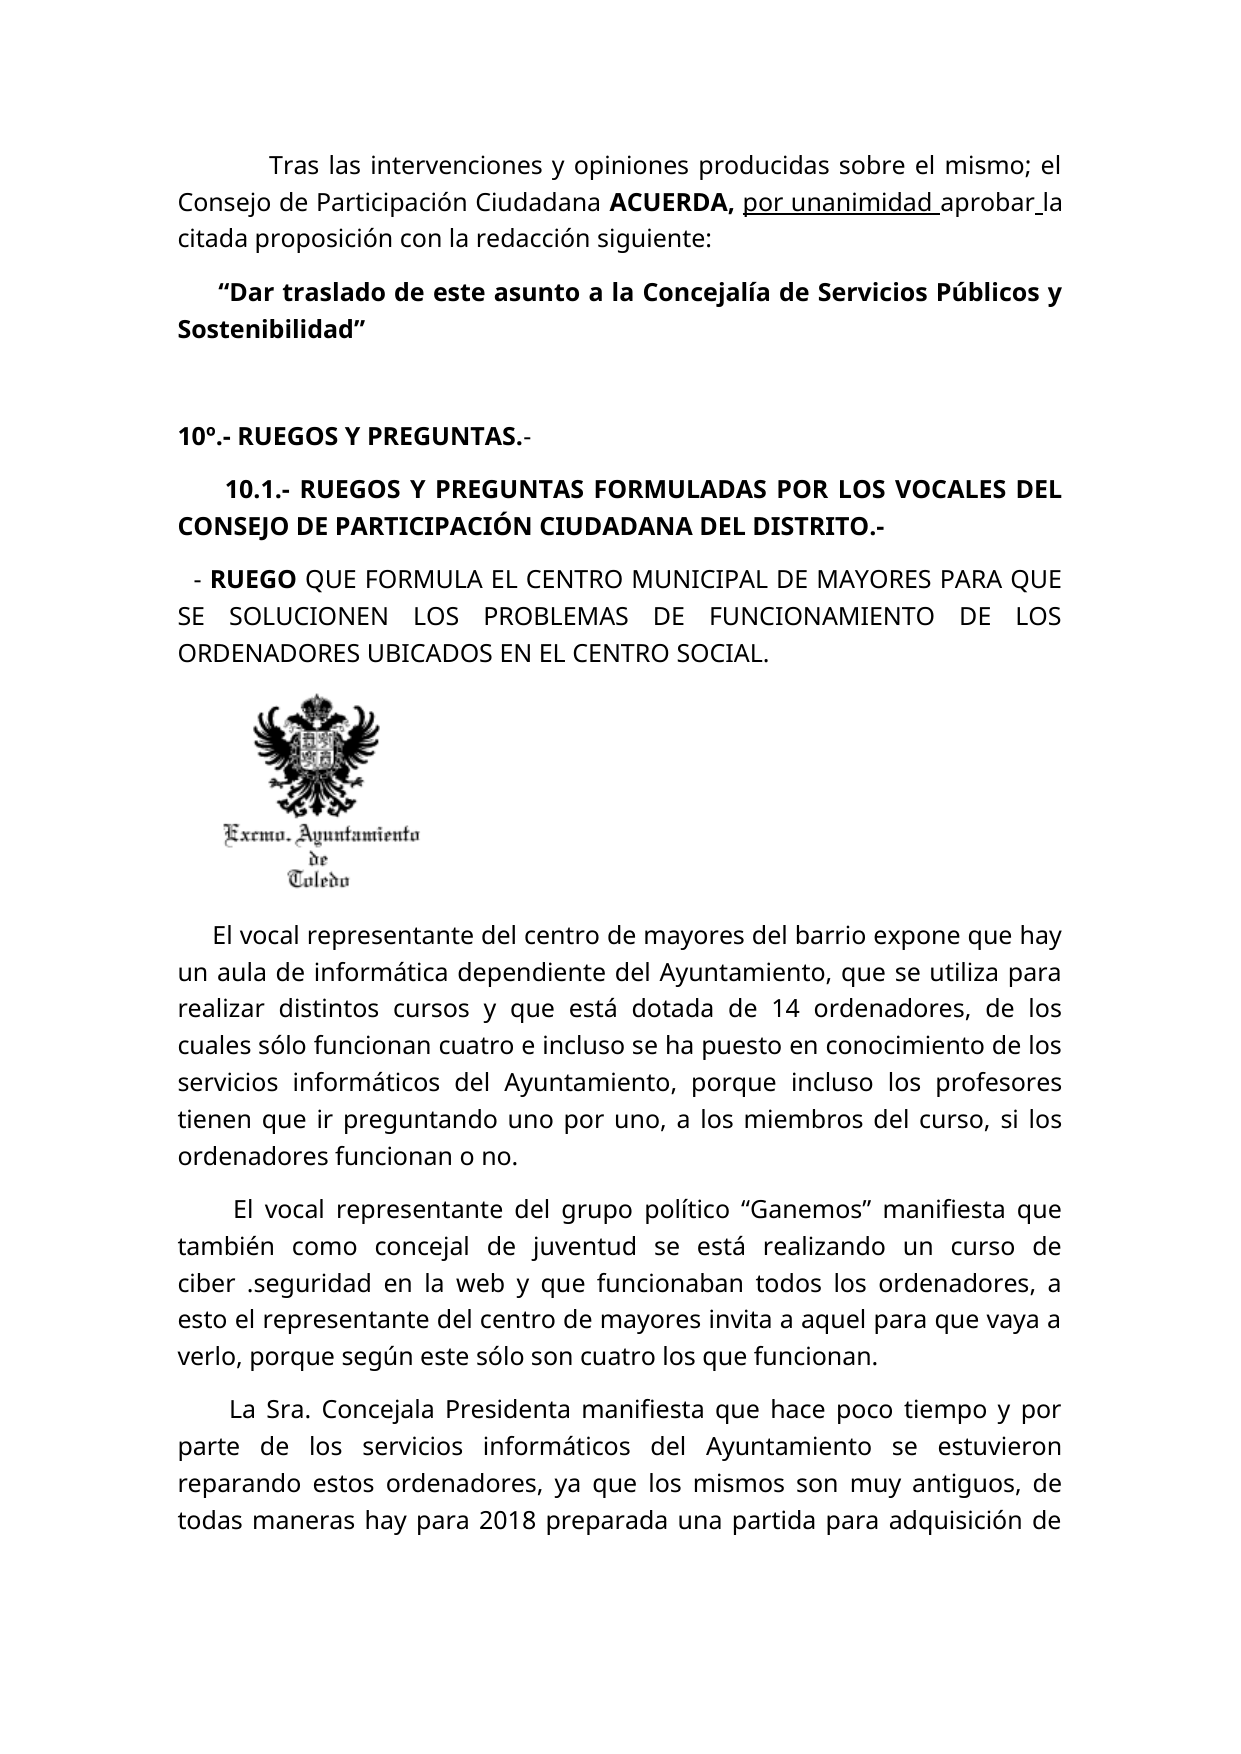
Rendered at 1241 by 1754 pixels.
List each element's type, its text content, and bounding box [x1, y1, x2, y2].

text “Dar traslado de este asunto a la Concejalía de Servicios Públicos y Sostenibilidad” [177, 274, 1063, 345]
text El vocal representante del centro de mayores del barrio expone que hay un aula de informática dependiente del Ayuntamiento, que se utiliza para realizar distintos cursos y que está dotada de 14 ordenadores, de los cuales sólo funcionan cuatro e incluso se ha puesto en conocimiento de los servicios informáticos del Ayuntamiento, porque incluso los profesores tienen que ir preguntando uno por uno, a los miembros del curso, si los ordenadores funcionan o no. [177, 918, 1063, 1172]
text 10.1.- RUEGOS Y PREGUNTAS FORMULADAS POR LOS VOCALES DEL CONSEJO DE PARTICIPACIÓN CIUDADANA DEL DISTRITO.- [177, 472, 1063, 542]
text 10º.- RUEGOS Y PREGUNTAS.- [177, 418, 1063, 452]
text - RUEGO QUE FORMULA EL CENTRO MUNICIPAL DE MAYORES PARA QUE SE SOLUCIONEN LOS PROBLEMAS DE FUNCIONAMIENTO DE LOS ORDENADORES UBICADOS EN EL CENTRO SOCIAL. [177, 562, 1063, 669]
text Tras las intervenciones y opiniones producidas sobre el mismo; el Consejo de Participación Ciudadana ACUERDA, por unanimidad aprobar la citada proposición con la redacción siguiente: [177, 148, 1063, 255]
text El vocal representante del grupo político “Ganemos” manifiesta que también como concejal de juventud se está realizando un curso de ciber .seguridad en la web y que funcionaban todos los ordenadores, a esto el representante del centro de mayores invita a aquel para que vaya a verlo, porque según este sólo son cuatro los que funcionan. [177, 1192, 1063, 1373]
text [177, 1392, 1063, 1537]
